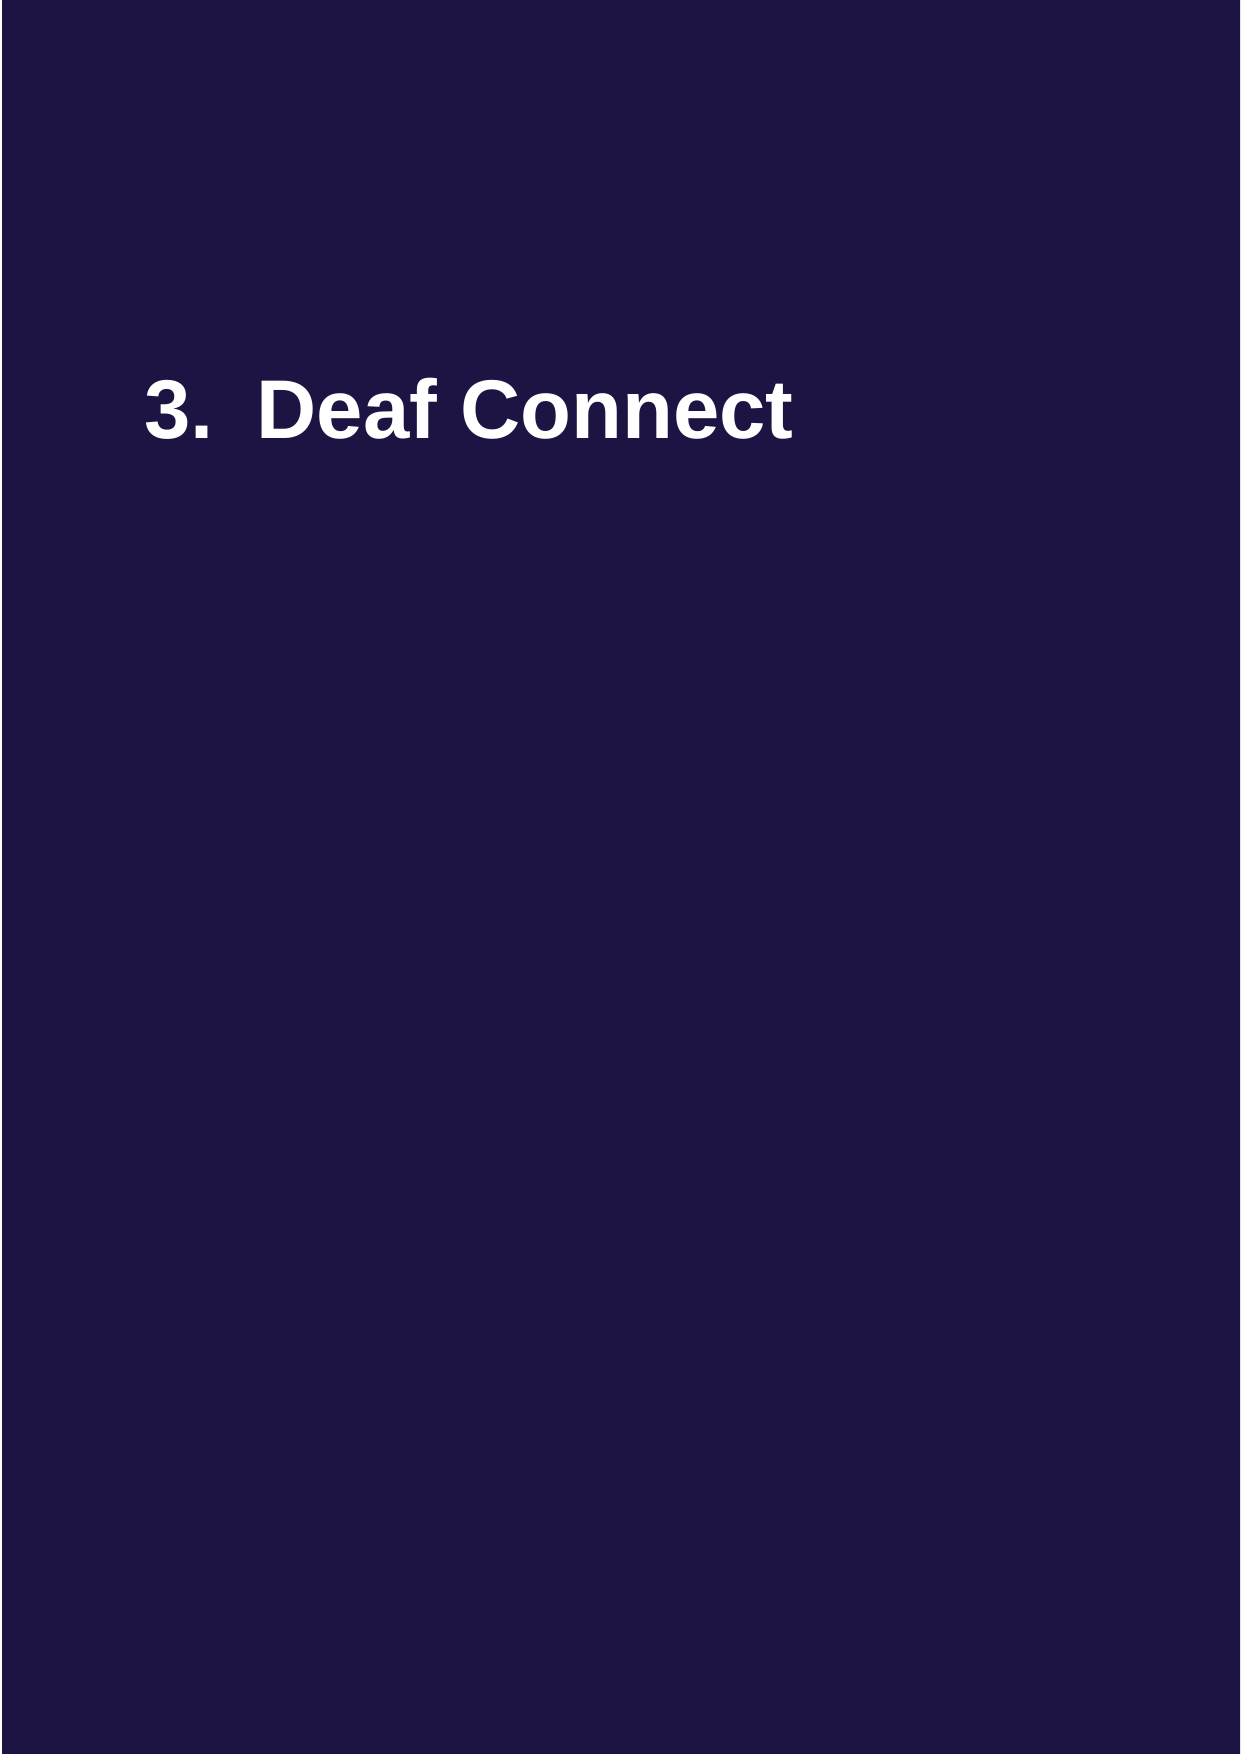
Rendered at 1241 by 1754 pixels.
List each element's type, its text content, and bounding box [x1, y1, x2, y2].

title Deaf Connect [144, 362, 1134, 457]
